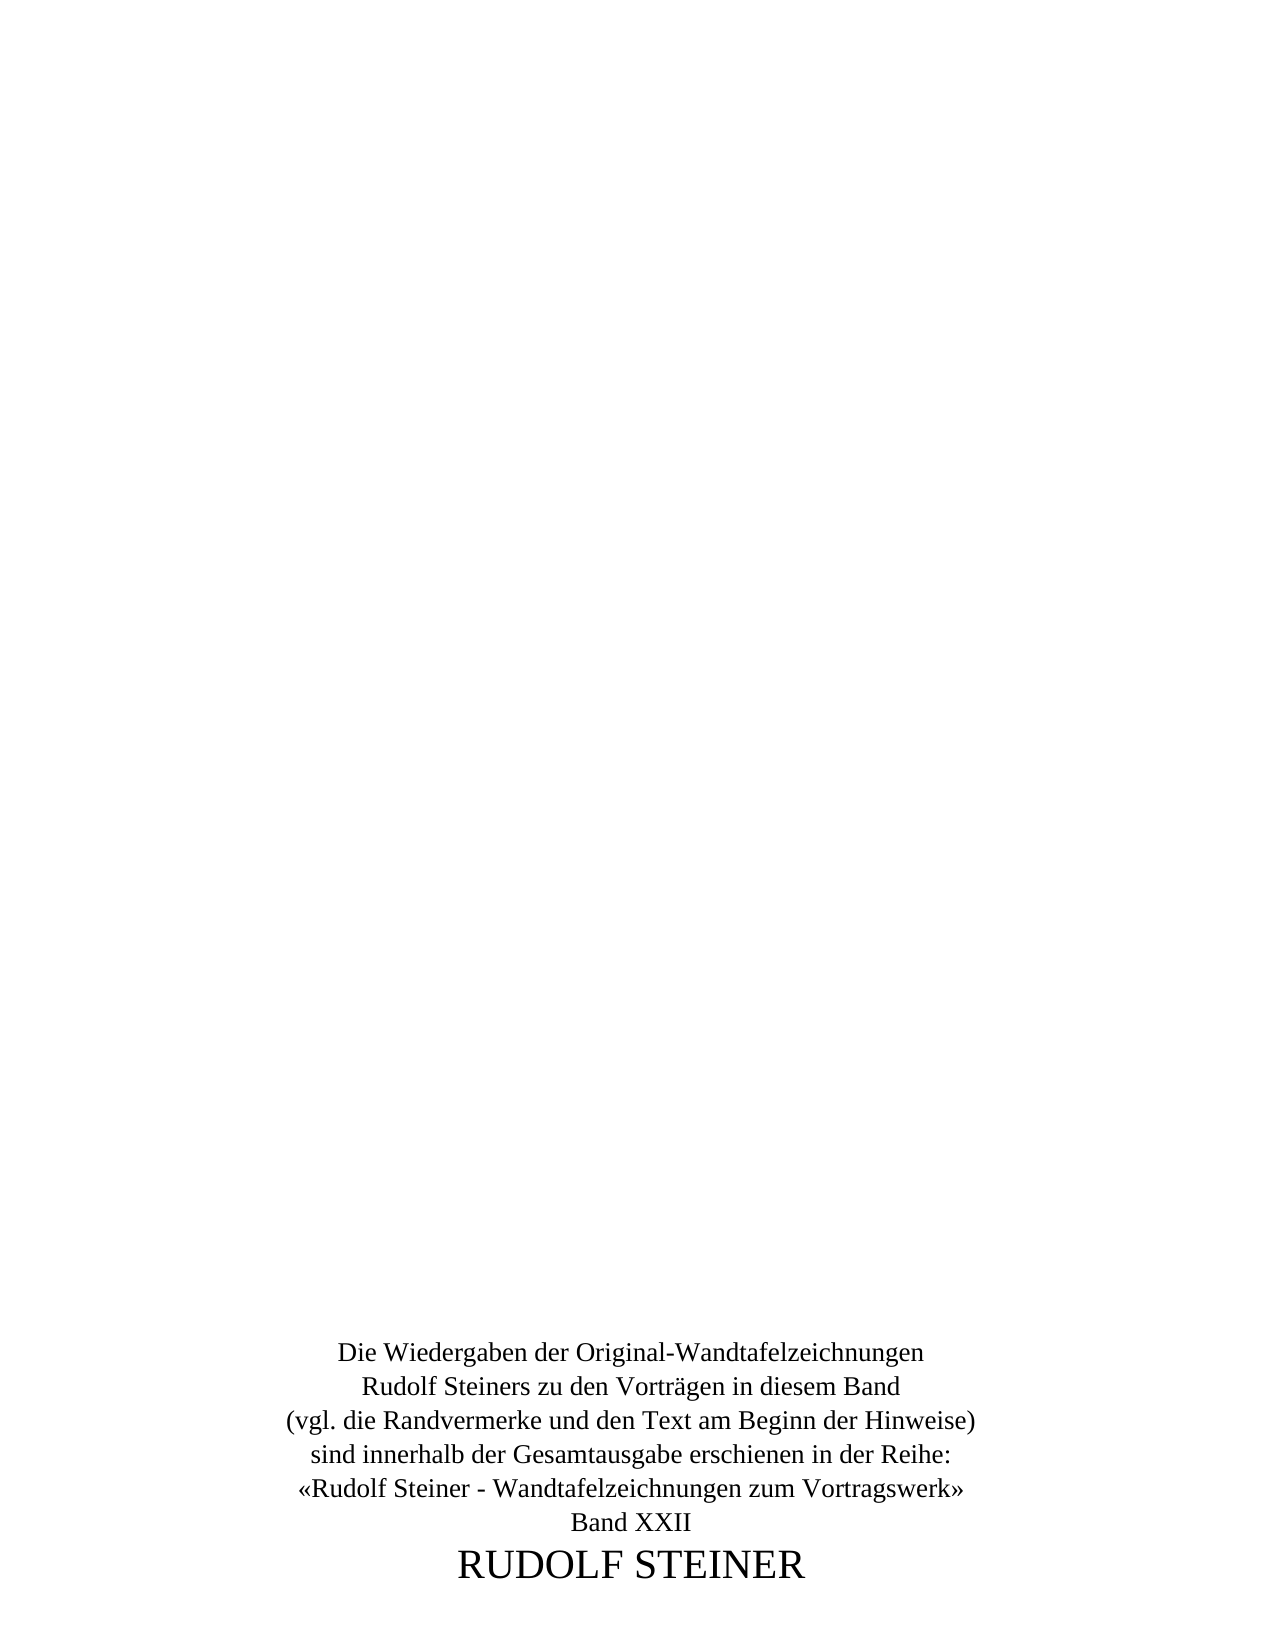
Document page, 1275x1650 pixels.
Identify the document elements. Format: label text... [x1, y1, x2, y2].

text Die Wiedergaben der Original-Wandtafelzeichnungen Rudolf Steiners zu den Vorträgen in diesem Band (vgl. die Randvermerke und den Text am Beginn der Hinweise) sind innerhalb der Gesamtausgabe erschienen in der Reihe: «Rudolf Steiner - Wandtafelzeichnungen zum Vortragswerk» Band XXII [149, 1336, 1113, 1537]
text RUDOLF STEINER [149, 1539, 1113, 1587]
